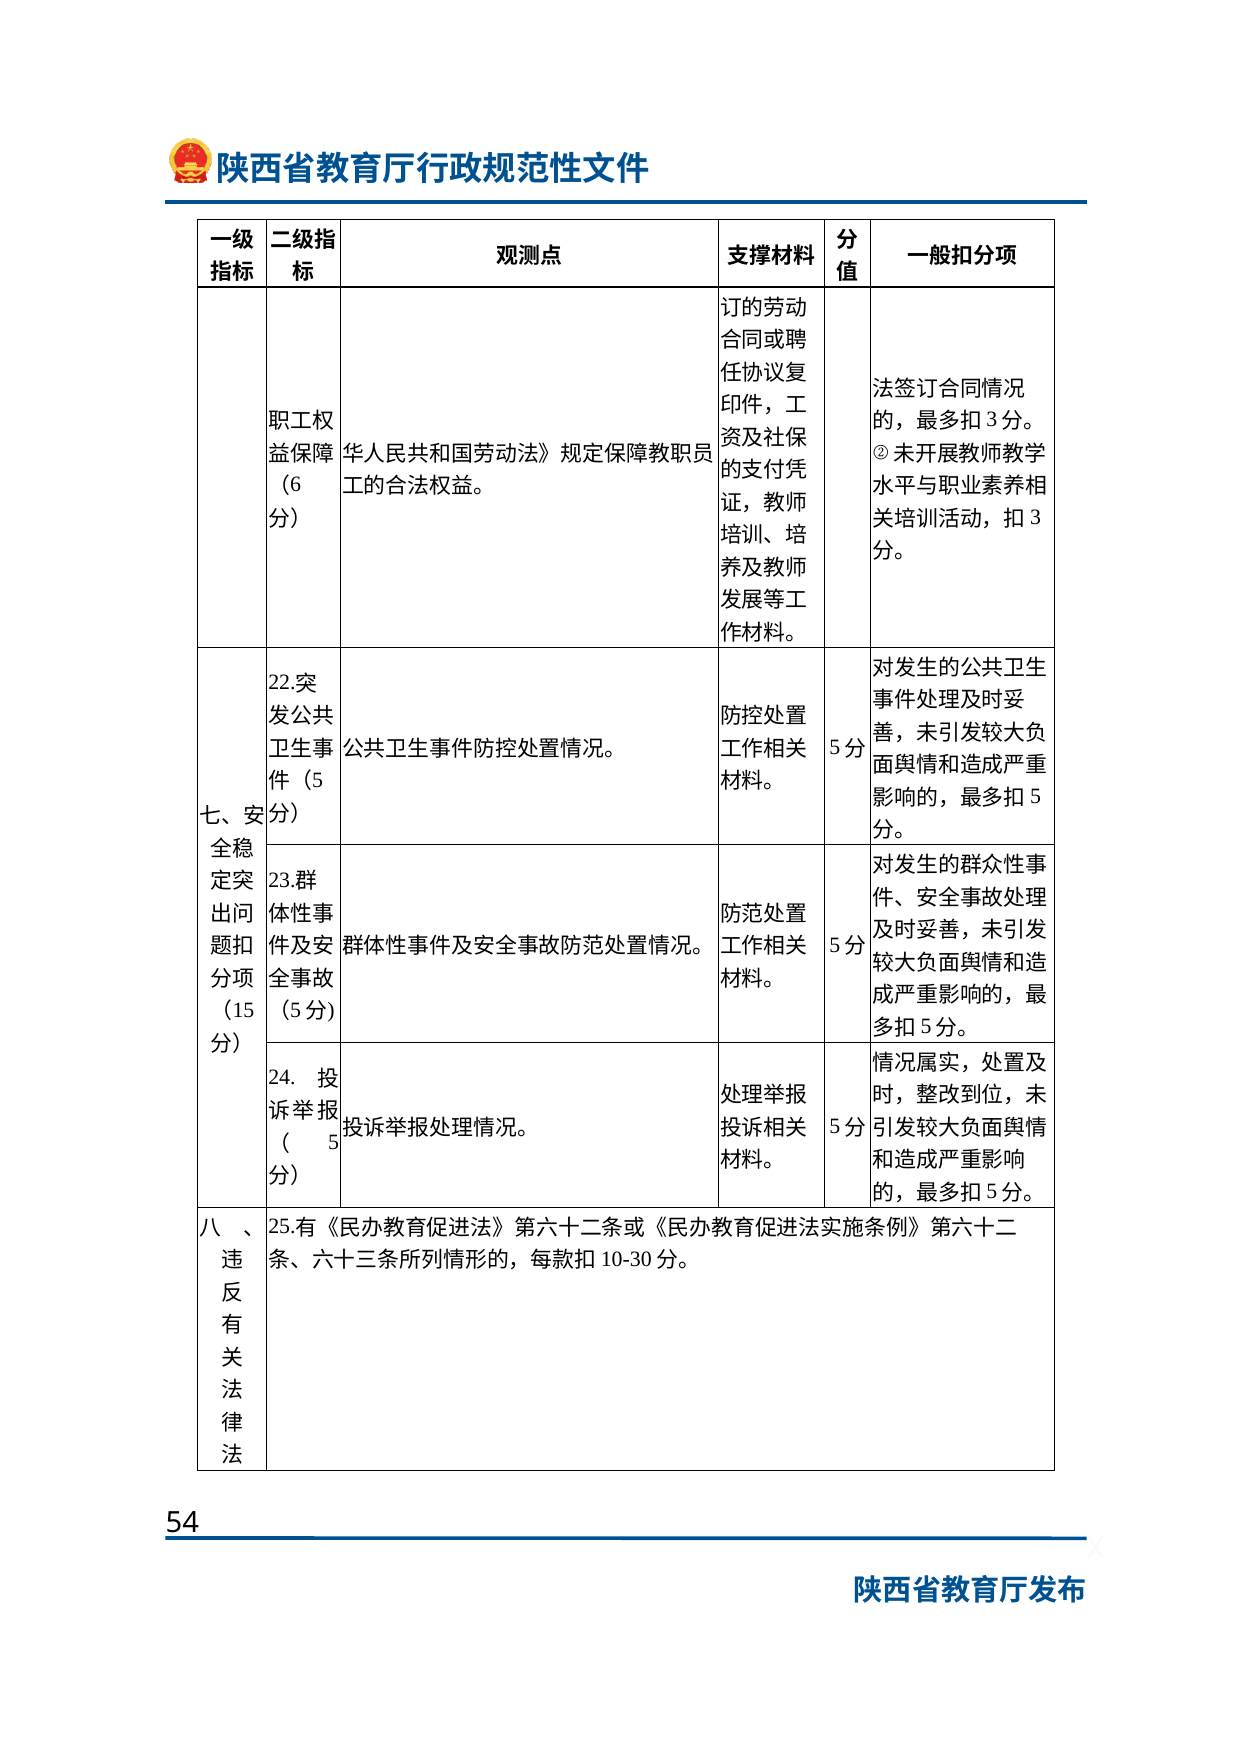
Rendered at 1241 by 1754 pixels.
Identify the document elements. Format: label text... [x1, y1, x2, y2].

table_header 二级指标 [267, 220, 340, 286]
table_header 观测点 [341, 220, 718, 286]
table_cell 群体性事件及安全事故防范处置情况。 [341, 845, 718, 1042]
table_cell 23.群体性事件及安全事故（5分) [267, 845, 340, 1042]
table_cell 5分 [825, 1043, 870, 1207]
table_cell 24.投诉举报（5分） [267, 1043, 340, 1207]
table_cell 处理举报投诉相关材料。 [719, 1043, 824, 1207]
table_cell 与教师签订的劳动合同或聘任协议复印件，工资及社保的支付凭证，教师培训、培养及教师发展等工作材料。 [719, 288, 824, 647]
table_cell 防控处置工作相关材料。 [719, 648, 824, 844]
table_header 分值 [825, 220, 870, 286]
table_cell 6分 [825, 288, 870, 647]
table_cell 公共卫生事件防控处置情况。 [341, 648, 718, 844]
table_cell 情况属实，处置及时，整改到位，未引发较大负面舆情和造成严重影响的，最多扣5分。 [871, 1043, 1054, 1207]
table_cell 对发生的公共卫生事件处理及时妥善，未引发较大负面舆情和造成严重影响的，最多扣5分。 [871, 648, 1054, 844]
table_cell 八、违反有关法律法规扣分项 [198, 1208, 266, 1469]
table_cell 教职工权益保障（6分） [267, 288, 340, 647]
table_cell 投诉举报处理情况。 [341, 1043, 718, 1207]
table_cell 5分 [825, 648, 870, 844]
table_cell 学校与教职工依法签订合同，按照《中华人民共和国劳动法》规定保障教职员工的合法权益。 [341, 288, 718, 647]
table_cell 对发生的群众性事件、安全事故处理及时妥善，未引发较大负面舆情和造成严重影响的，最多扣5分。 [871, 845, 1054, 1042]
table_header 一级指标 [198, 220, 266, 286]
table_header 一般扣分项 [871, 220, 1054, 286]
table_cell 防范处置工作相关材料。 [719, 845, 824, 1042]
table_cell 25.有《民办教育促进法》第六十二条或《民办教育促进法实施条例》第六十二条、六十三条所列情形的，每款扣10-30分。 [267, 1208, 1054, 1469]
table_cell 5分 [825, 845, 870, 1042]
table_cell 安全稳定突出问题扣分项 （15分） [198, 648, 266, 1207]
table_cell ①有未与教职工依法签订合同情况的，最多扣3分。 ②未开展教师教学水平与职业素养相关培训活动，扣3分。 [871, 288, 1054, 647]
table_header 支撑材料 [719, 220, 824, 286]
table_cell 22.突发公共卫生事件（5分） [267, 648, 340, 844]
picture [165, 136, 216, 187]
